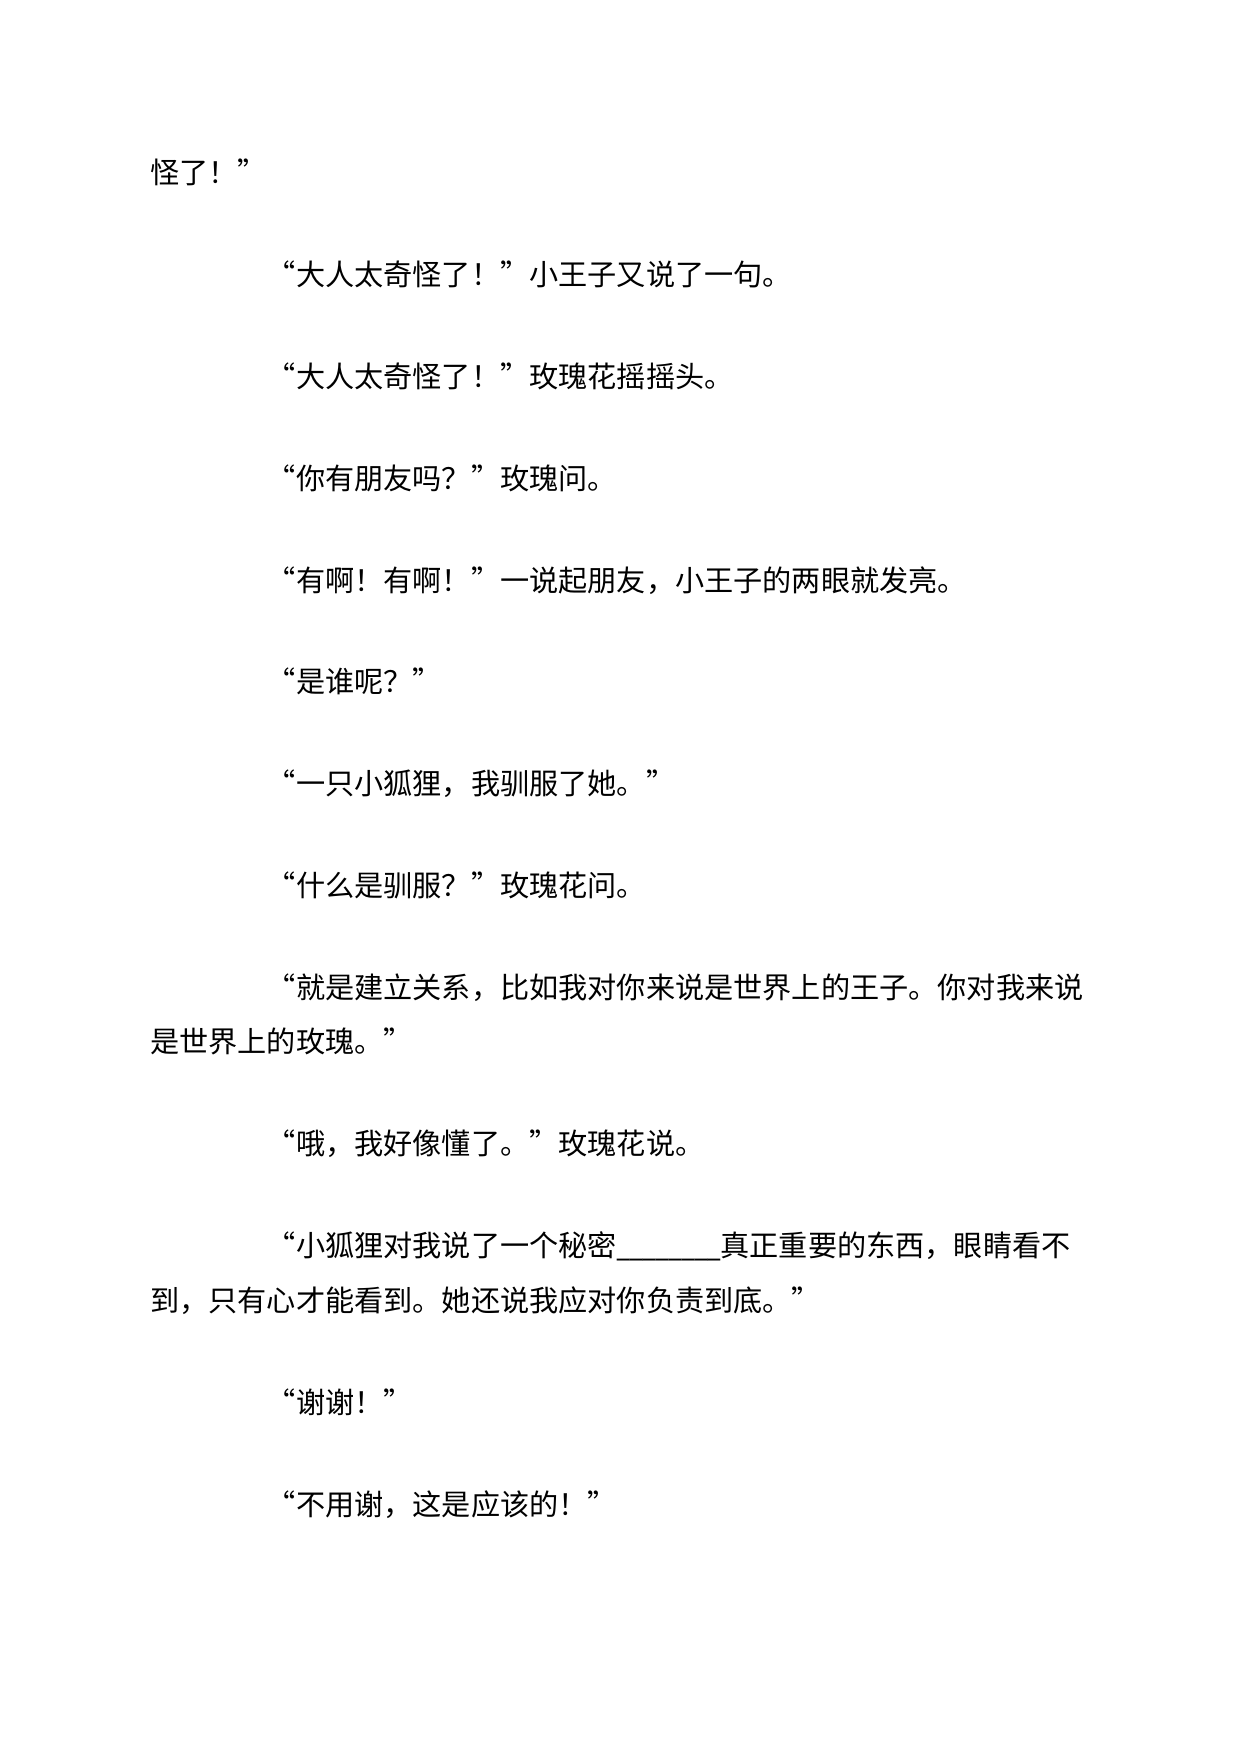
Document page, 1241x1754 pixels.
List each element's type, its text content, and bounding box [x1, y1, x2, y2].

text “不用谢，这是应该的！” [150, 1481, 1090, 1523]
text “就是建立关系，比如我对你来说是世界上的王子。你对我来说是世界上的玫瑰。” [150, 964, 1090, 1061]
text “有啊！有啊！”一说起朋友，小王子的两眼就发亮。 [150, 557, 1090, 599]
text “是谁呢？” [150, 659, 1090, 701]
text “大人太奇怪了！”小王子又说了一句。 [150, 252, 1090, 294]
text “你有朋友吗？”玫瑰问。 [150, 455, 1090, 498]
text “一只小狐狸，我驯服了她。” [150, 761, 1090, 803]
text “哦，我好像懂了。”玫瑰花说。 [150, 1121, 1090, 1163]
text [150, 150, 1090, 192]
text “什么是驯服？”玫瑰花问。 [150, 862, 1090, 905]
text “大人太奇怪了！”玫瑰花摇摇头。 [150, 353, 1090, 396]
text “小狐狸对我说了一个秘密________真正重要的东西，眼睛看不到，只有心才能看到。她还说我应对你负责到底。” [150, 1223, 1090, 1320]
text “谢谢！” [150, 1379, 1090, 1422]
